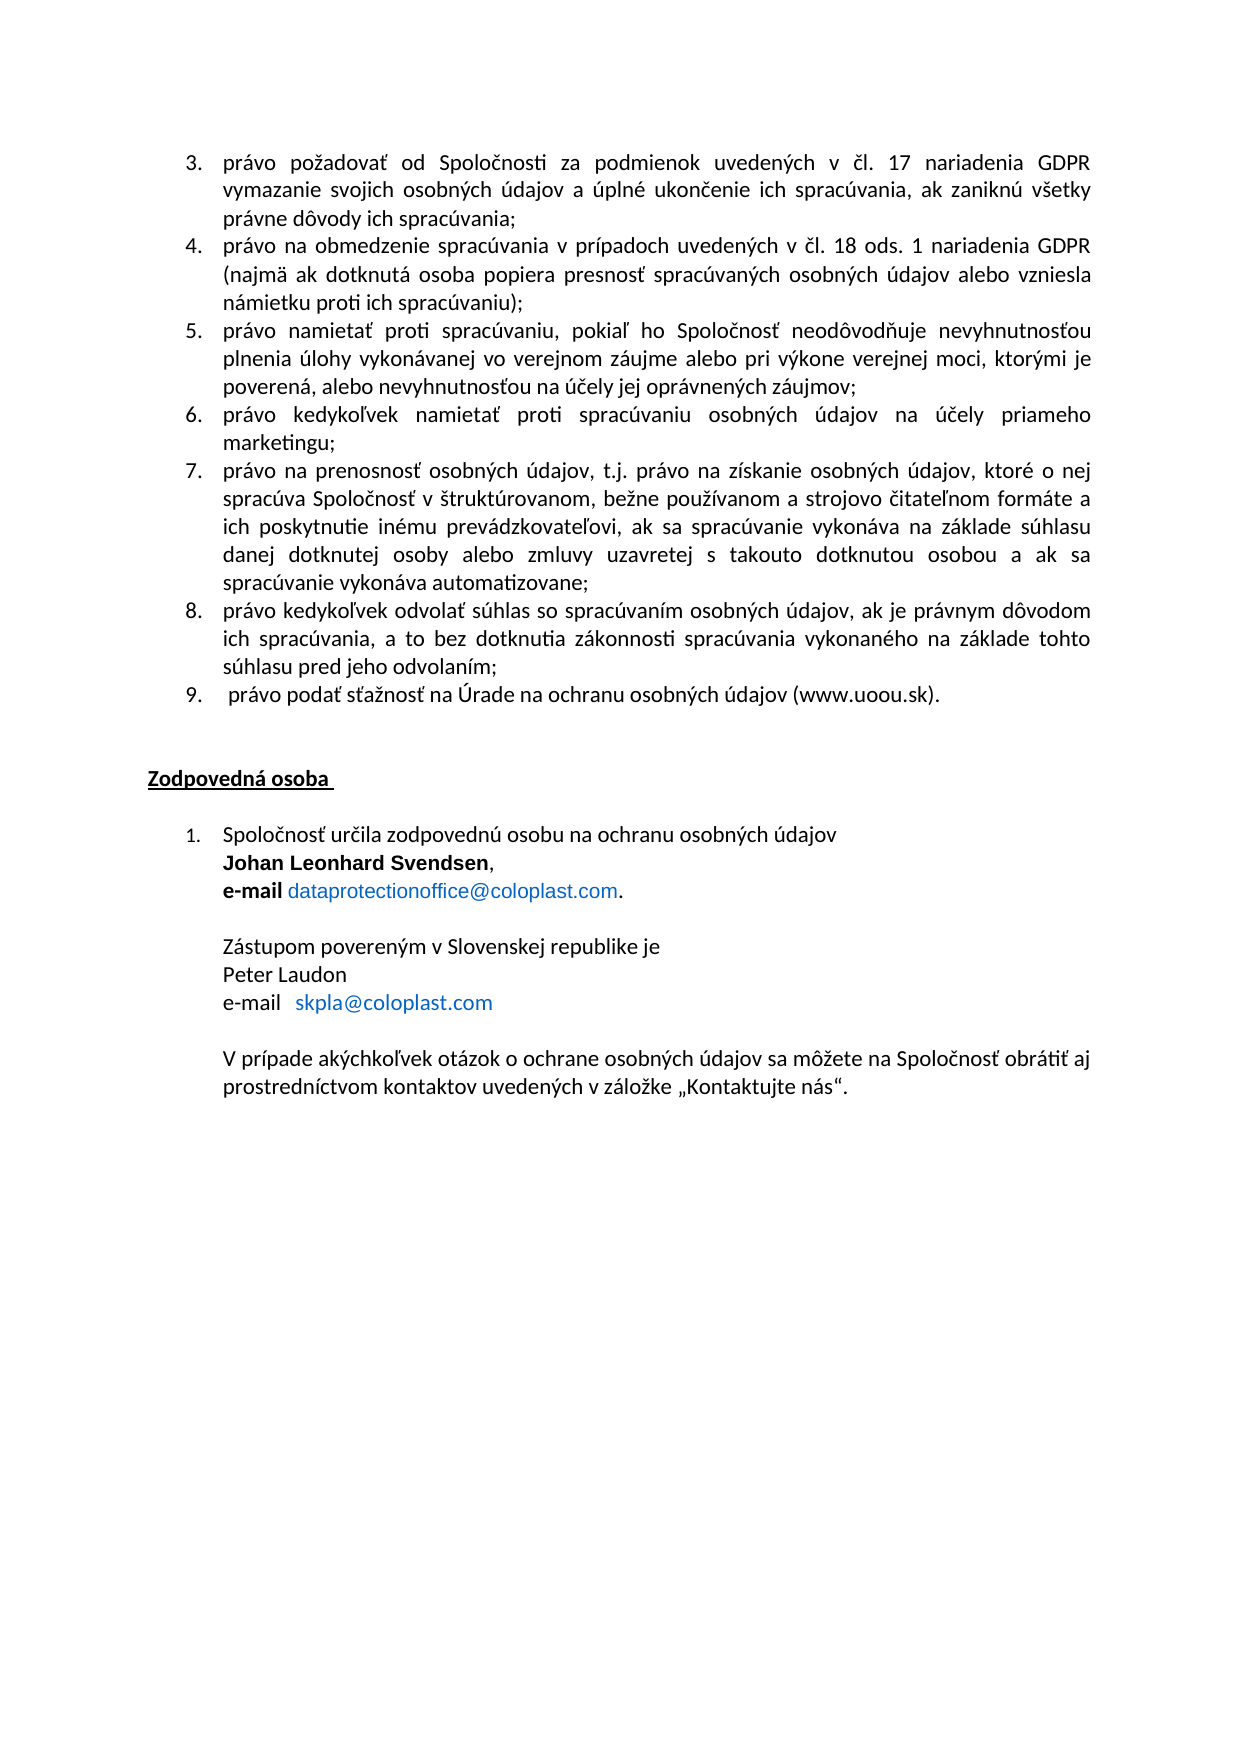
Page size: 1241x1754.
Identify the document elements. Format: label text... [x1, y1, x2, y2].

list právo kedykoľvek odvolať súhlas so spracúvaním osobných údajov, ak je právnym dôvodom ich spracúvania, a to bez dotknutia zákonnosti spracúvania vykonaného na základe tohto súhlasu pred jeho odvolaním; [185, 596, 1093, 680]
text Zástupom povereným v Slovenskej republike je [223, 932, 1093, 960]
text V prípade akýchkoľvek otázok o ochrane osobných údajov sa môžete na Spoločnosť obrátiť aj prostredníctvom kontaktov uvedených v záložke „Kontaktujte nás“. [223, 1044, 1093, 1100]
list právo kedykoľvek namietať proti spracúvaniu osobných údajov na účely priameho marketingu; [185, 400, 1093, 456]
list právo požadovať od Spoločnosti za podmienok uvedených v čl. 17 nariadenia GDPR vymazanie svojich osobných údajov a úplné ukončenie ich spracúvania, ak zaniknú všetky právne dôvody ich spracúvania; [185, 148, 1093, 232]
text e-mail dataprotectionoffice@coloplast.com. [223, 876, 1093, 904]
text Johan Leonhard Svendsen, [223, 848, 1093, 876]
list právo na obmedzenie spracúvania v prípadoch uvedených v čl. 18 ods. 1 nariadenia GDPR (najmä ak dotknutá osoba popiera presnosť spracúvaných osobných údajov alebo vzniesla námietku proti ich spracúvaniu); [185, 232, 1093, 316]
list právo na prenosnosť osobných údajov, t.j. právo na získanie osobných údajov, ktoré o nej spracúva Spoločnosť v štruktúrovanom, bežne používanom a strojovo čitateľnom formáte a ich poskytnutie inému prevádzkovateľovi, ak sa spracúvanie vykonáva na základe súhlasu danej dotknutej osoby alebo zmluvy uzavretej s takouto dotknutou osobou a ak sa spracúvanie vykonáva automatizovane; [185, 456, 1093, 596]
list Spoločnosť určila zodpovednú osobu na ochranu osobných údajov [185, 820, 1093, 848]
list právo podať sťažnosť na Úrade na ochranu osobných údajov (www.uoou.sk). [185, 680, 1093, 708]
text Peter Laudon [223, 960, 1093, 988]
list právo namietať proti spracúvaniu, pokiaľ ho Spoločnosť neodôvodňuje nevyhnutnosťou plnenia úlohy vykonávanej vo verejnom záujme alebo pri výkone verejnej moci, ktorými je poverená, alebo nevyhnutnosťou na účely jej oprávnených záujmov; [185, 316, 1093, 400]
text e-mail skpla@coloplast.com [223, 988, 1093, 1016]
text Zodpovedná osoba [148, 764, 1093, 792]
